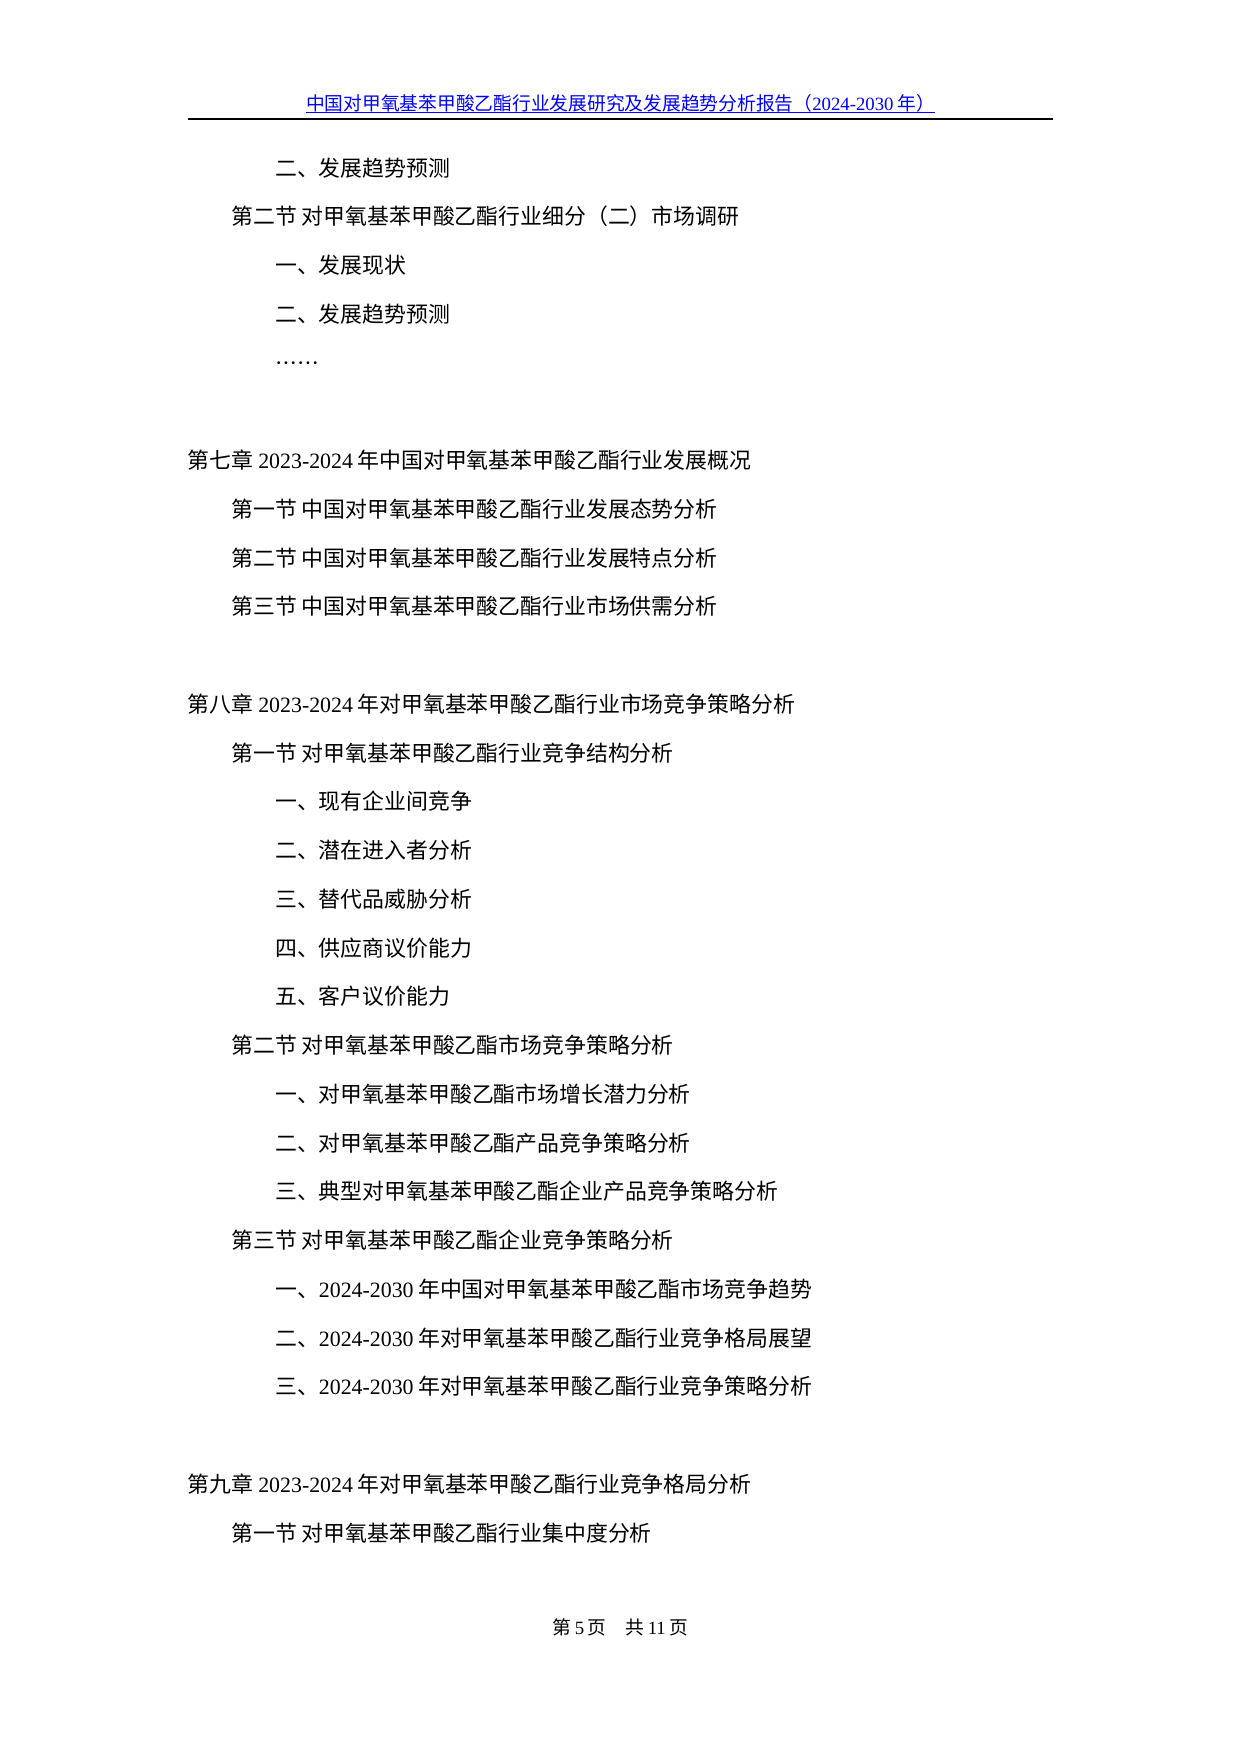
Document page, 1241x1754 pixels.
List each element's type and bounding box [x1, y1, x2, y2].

text [187, 150, 1053, 1548]
